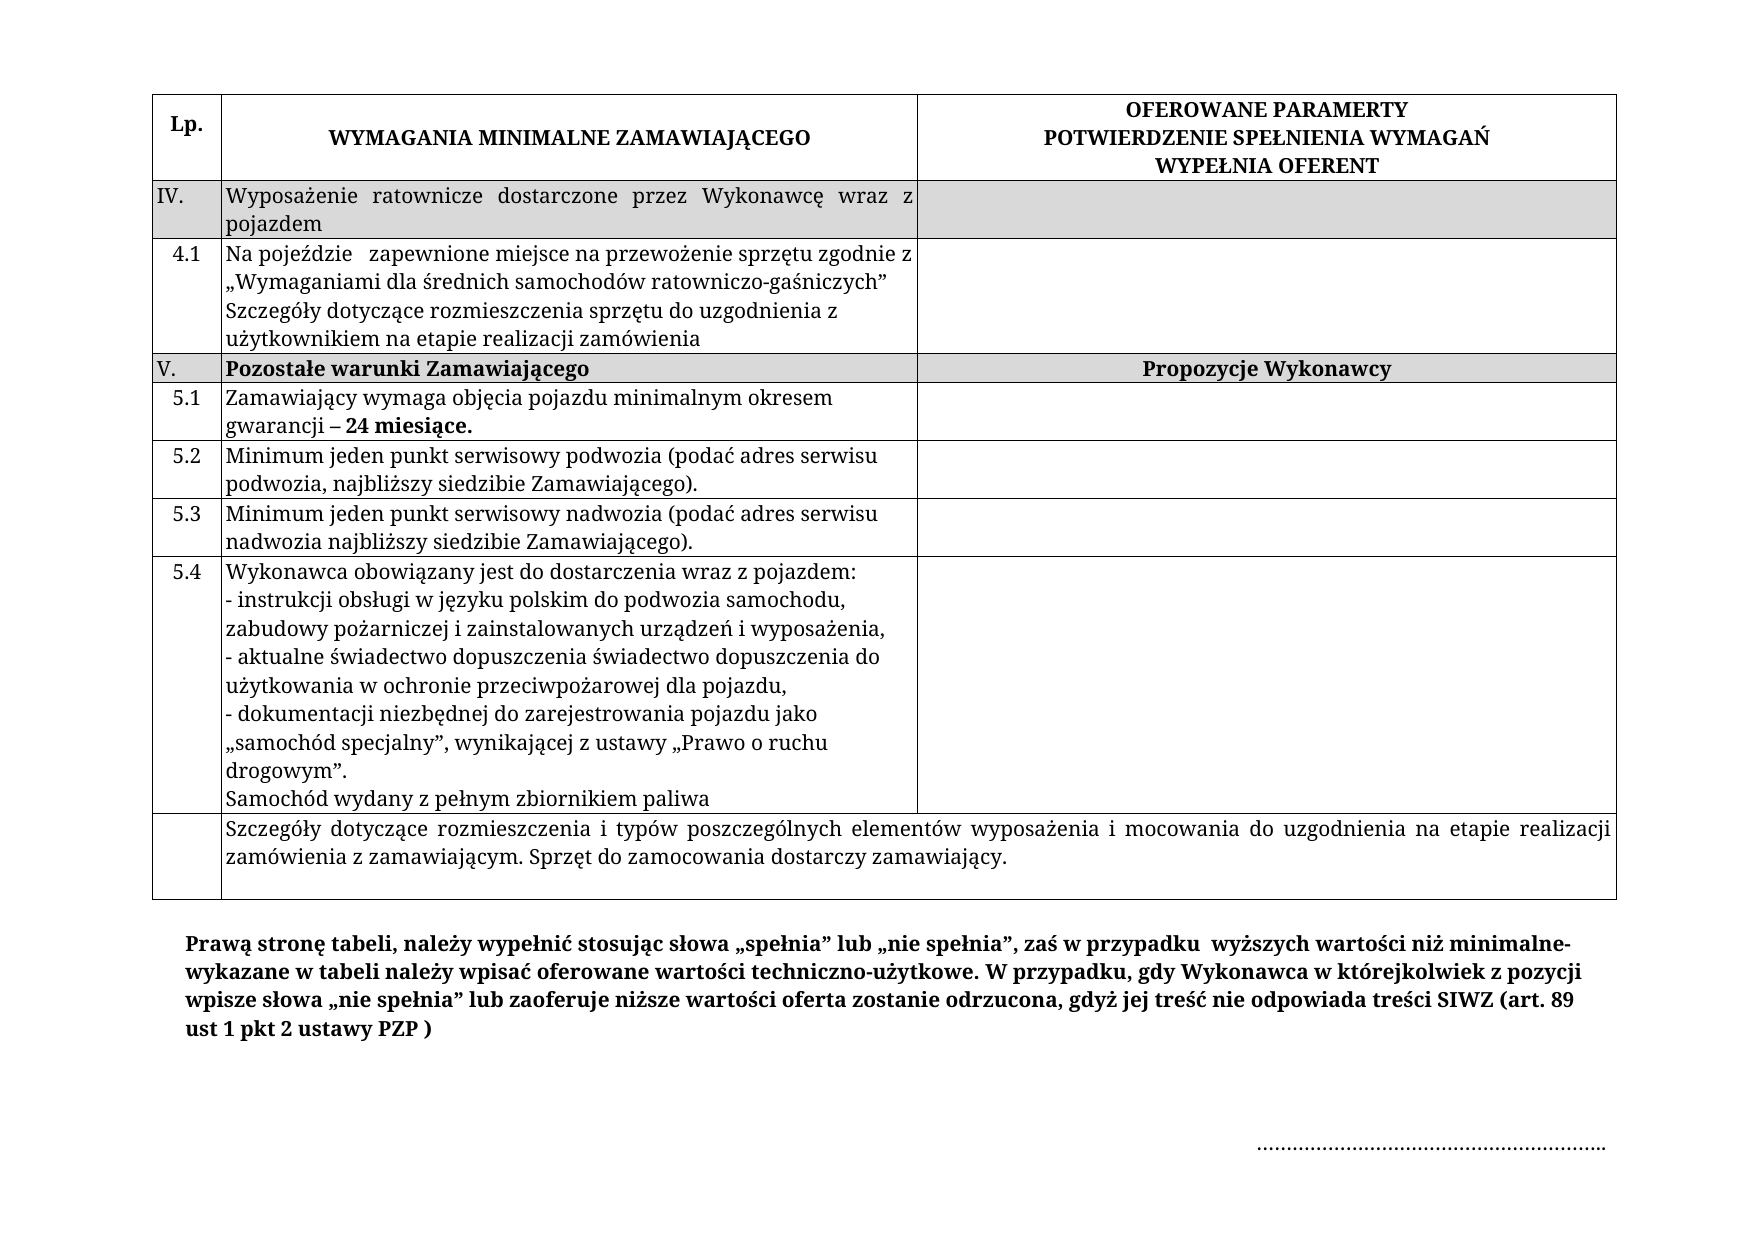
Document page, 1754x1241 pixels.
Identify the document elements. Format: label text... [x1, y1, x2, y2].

text Prawą stronę tabeli, należy wypełnić stosując słowa „spełnia” lub „nie spełnia”, zaś w przypadku wyższych wartości niż minimalne-wykazane w tabeli należy wpisać oferowane wartości techniczno-użytkowe. W przypadku, gdy Wykonawca w którejkolwiek z pozycji wpisze słowa „nie spełnia” lub zaoferuje niższe wartości oferta zostanie odrzucona, gdyż jej treść nie odpowiada treści SIWZ (art. 89 ust 1 pkt 2 ustawy PZP ) [185, 929, 1606, 1042]
table_cell [918, 181, 1616, 238]
table_cell V. [153, 354, 221, 382]
text ………………………………………………….. [148, 1128, 1606, 1156]
table_cell Szczegóły dotyczące rozmieszczenia i typów poszczególnych elementów wyposażenia i mocowania do uzgodnienia na etapie realizacji zamówienia z zamawiającym. Sprzęt do zamocowania dostarczy zamawiający. [222, 814, 1616, 899]
table_cell Wyposażenie ratownicze dostarczone przez Wykonawcę wraz z pojazdem [222, 181, 917, 238]
table_cell [918, 383, 1616, 440]
table_cell Propozycje Wykonawcy [918, 354, 1616, 382]
table_cell IV. [153, 181, 221, 238]
table_cell 5.4 [153, 557, 221, 813]
table_cell 5.3 [153, 499, 221, 556]
table_cell 4.1 [153, 239, 221, 353]
table_header WYMAGANIA MINIMALNE ZAMAWIAJĄCEGO [222, 95, 917, 180]
table_cell [918, 499, 1616, 556]
table_cell Wykonawca obowiązany jest do dostarczenia wraz z pojazdem: - instrukcji obsługi w języku polskim do podwozia samochodu, zabudowy pożarniczej i zainstalowanych urządzeń i wyposażenia, - aktualne świadectwo dopuszczenia świadectwo dopuszczenia do użytkowania w ochronie przeciwpożarowej dla pojazdu, - dokumentacji niezbędnej do zarejestrowania pojazdu jako „samochód specjalny”, wynikającej z ustawy „Prawo o ruchu drogowym”. Samochód wydany z pełnym zbiornikiem paliwa [222, 557, 917, 813]
table_cell Na pojeździe zapewnione miejsce na przewożenie sprzętu zgodnie z „Wymaganiami dla średnich samochodów ratowniczo-gaśniczych” Szczegóły dotyczące rozmieszczenia sprzętu do uzgodnienia z użytkownikiem na etapie realizacji zamówienia [222, 239, 917, 353]
table_cell [918, 557, 1616, 813]
table_cell [153, 814, 221, 899]
table_header Lp. [153, 95, 221, 180]
table_cell 5.1 [153, 383, 221, 440]
table_cell Pozostałe warunki Zamawiającego [222, 354, 917, 382]
table_cell Minimum jeden punkt serwisowy nadwozia (podać adres serwisu nadwozia najbliższy siedzibie Zamawiającego). [222, 499, 917, 556]
table_cell [918, 239, 1616, 353]
table_cell Zamawiający wymaga objęcia pojazdu minimalnym okresem gwarancji – 24 miesiące. [222, 383, 917, 440]
table_header OFEROWANE PARAMERTY POTWIERDZENIE SPEŁNIENIA WYMAGAŃ WYPEŁNIA OFERENT [918, 95, 1616, 180]
table_cell Minimum jeden punkt serwisowy podwozia (podać adres serwisu podwozia, najbliższy siedzibie Zamawiającego). [222, 441, 917, 498]
table_cell 5.2 [153, 441, 221, 498]
table_cell [918, 441, 1616, 498]
